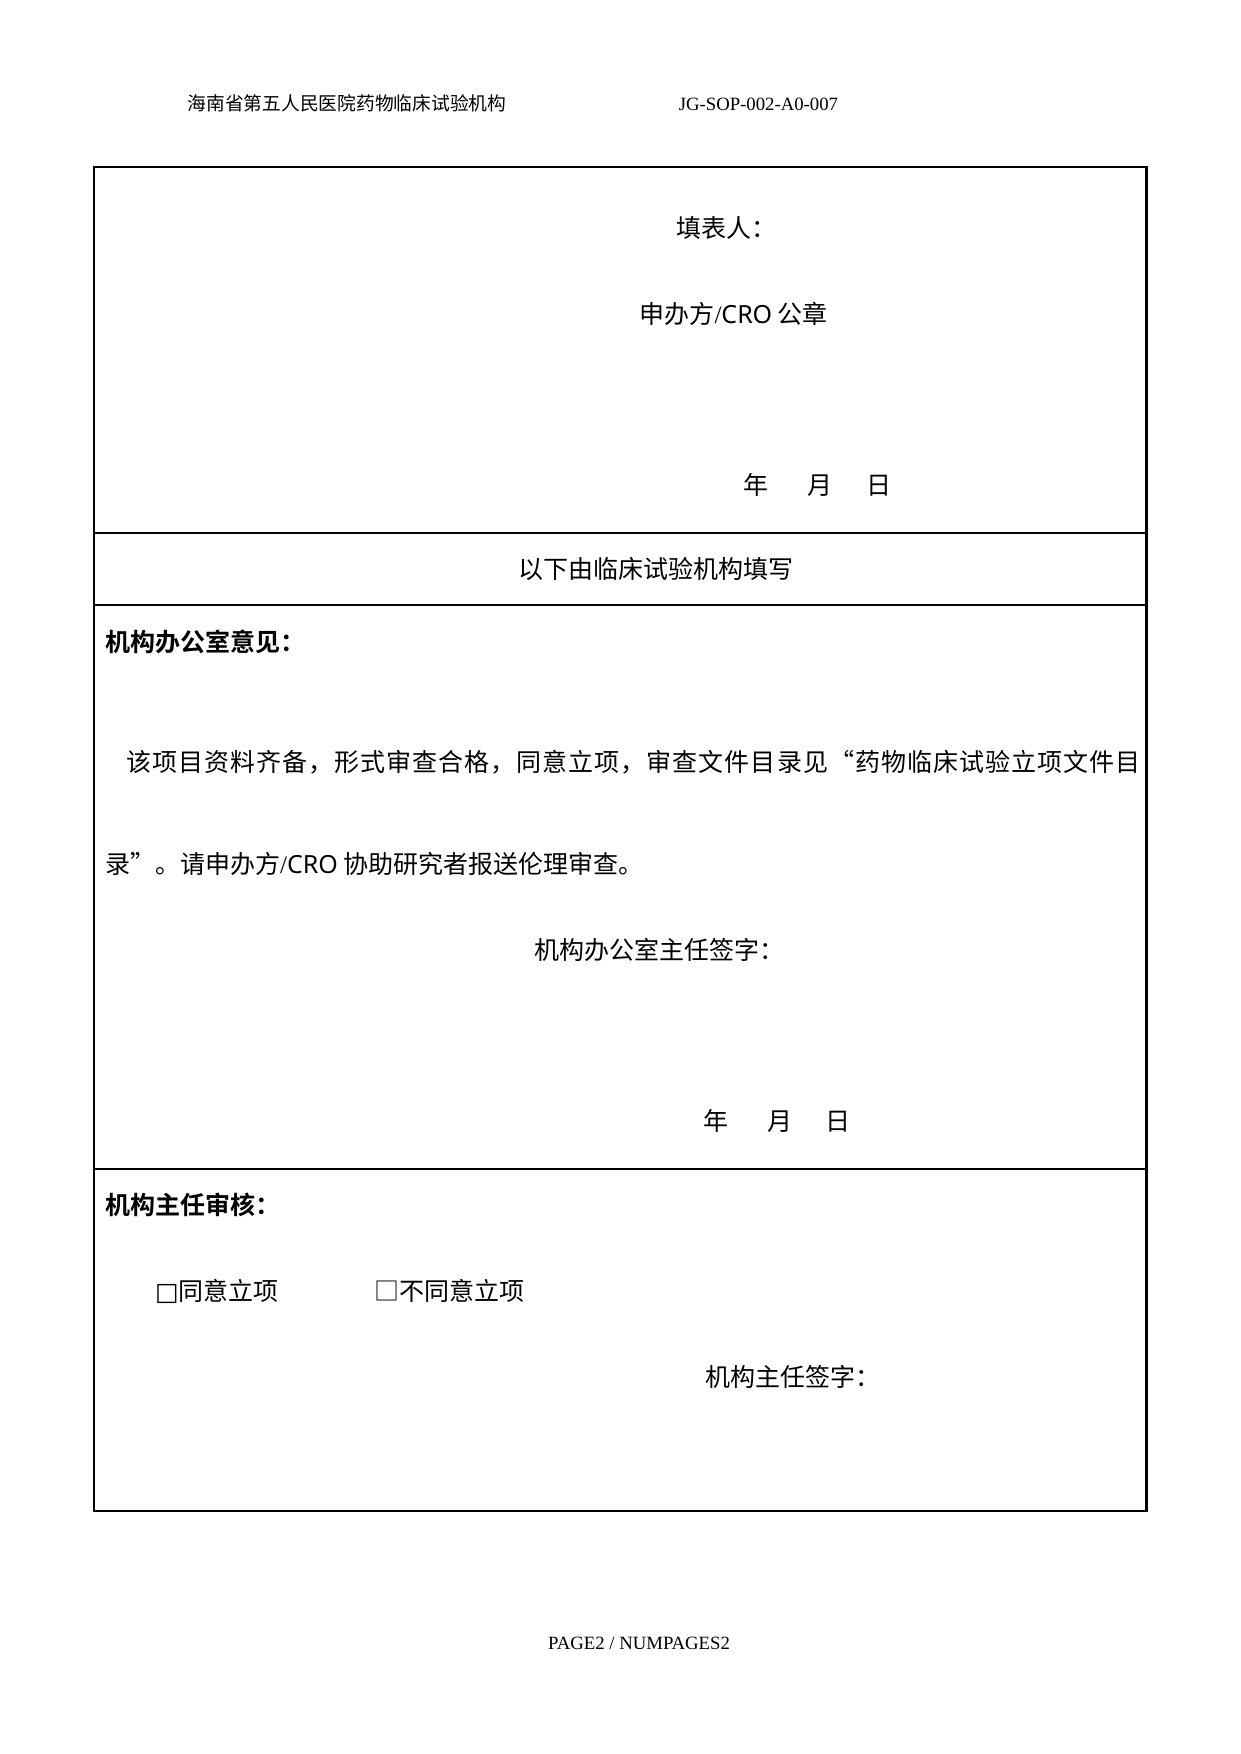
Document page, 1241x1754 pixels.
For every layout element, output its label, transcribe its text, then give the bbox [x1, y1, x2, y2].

table_cell 以下由临床试验机构填写 [95, 534, 1145, 604]
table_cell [95, 1170, 1145, 1510]
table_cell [95, 168, 1145, 532]
table_cell 机构办公室意见： 该项目资料齐备，形式审查合格，同意立项，审查文件目录见。请申办方/CRO协助研究者报送伦理审查。 机构办公室主任签字： 年 月 日 [95, 606, 1145, 1167]
